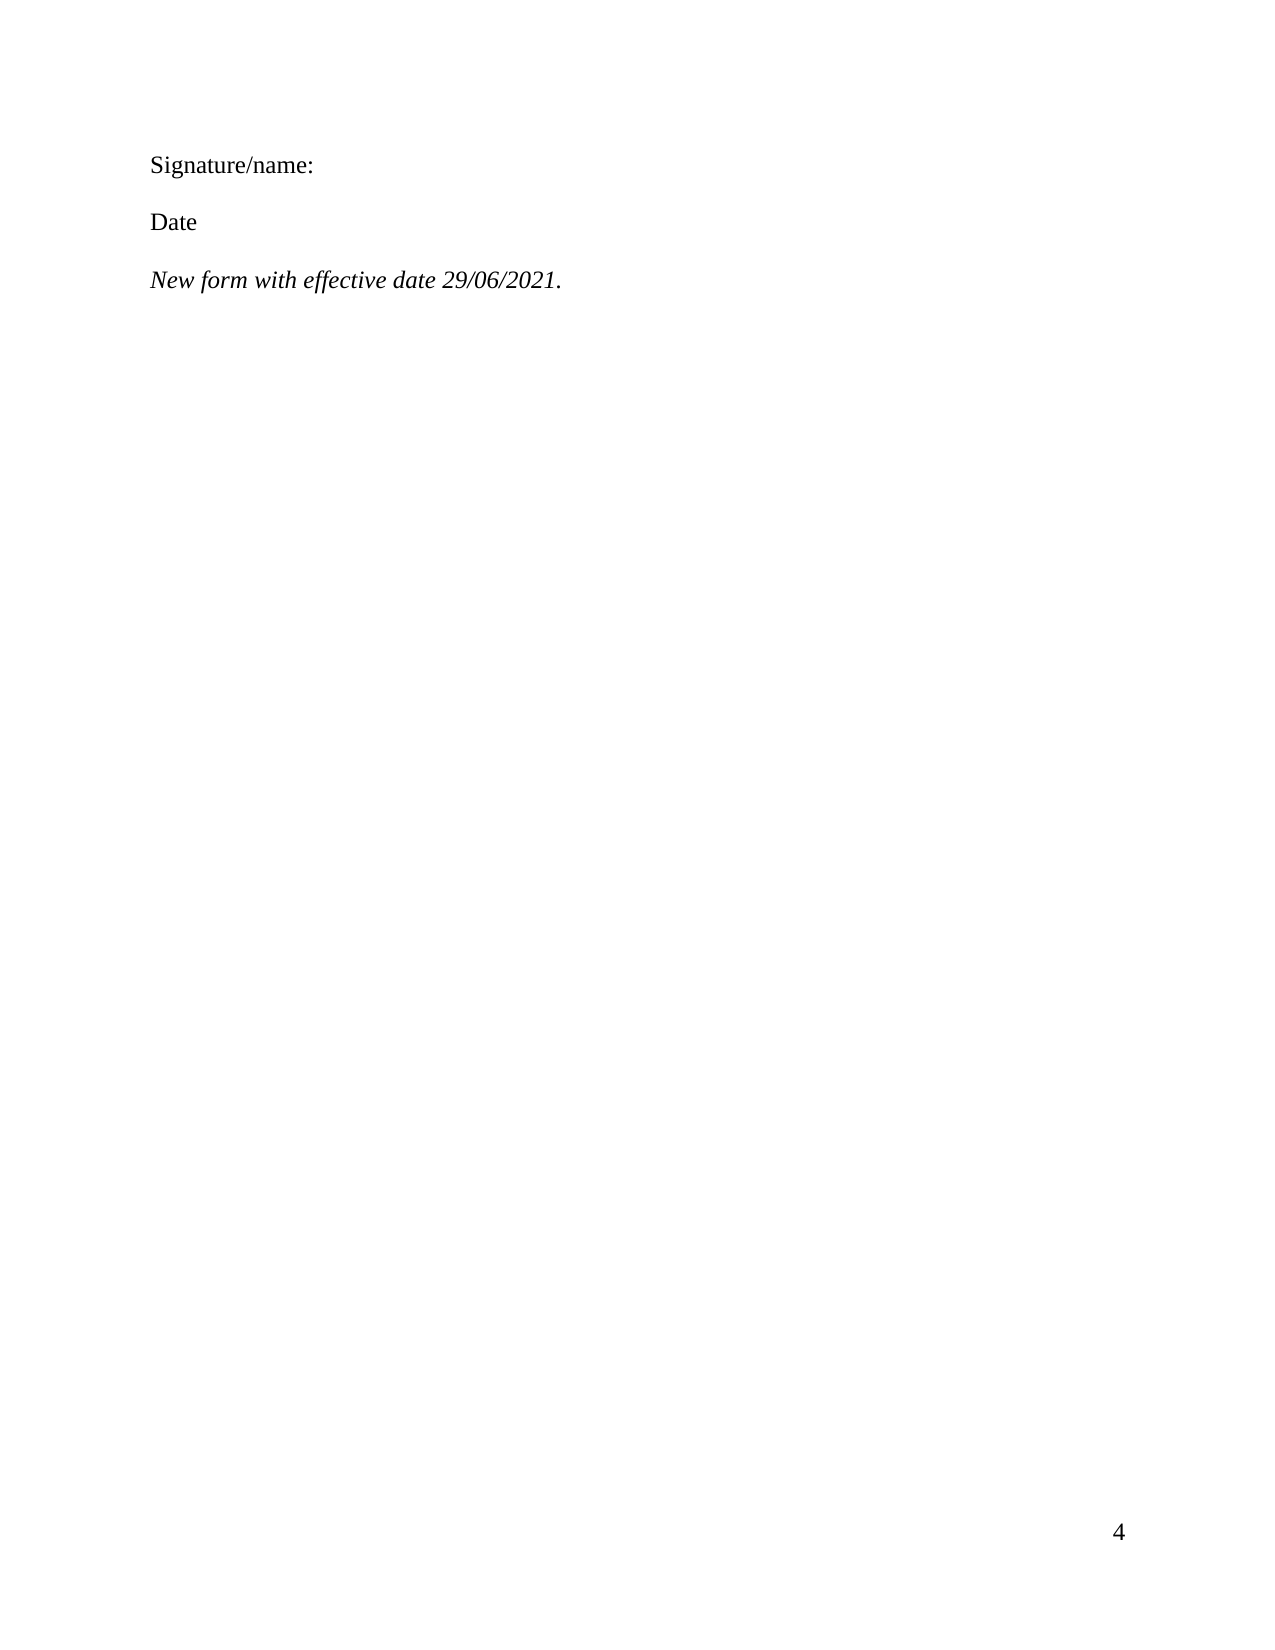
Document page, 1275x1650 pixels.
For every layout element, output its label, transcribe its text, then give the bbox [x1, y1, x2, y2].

text Date [150, 207, 1125, 236]
text New form with effective date 29/06/2021. [150, 265, 1125, 294]
text Signature/name: [150, 150, 1125, 179]
